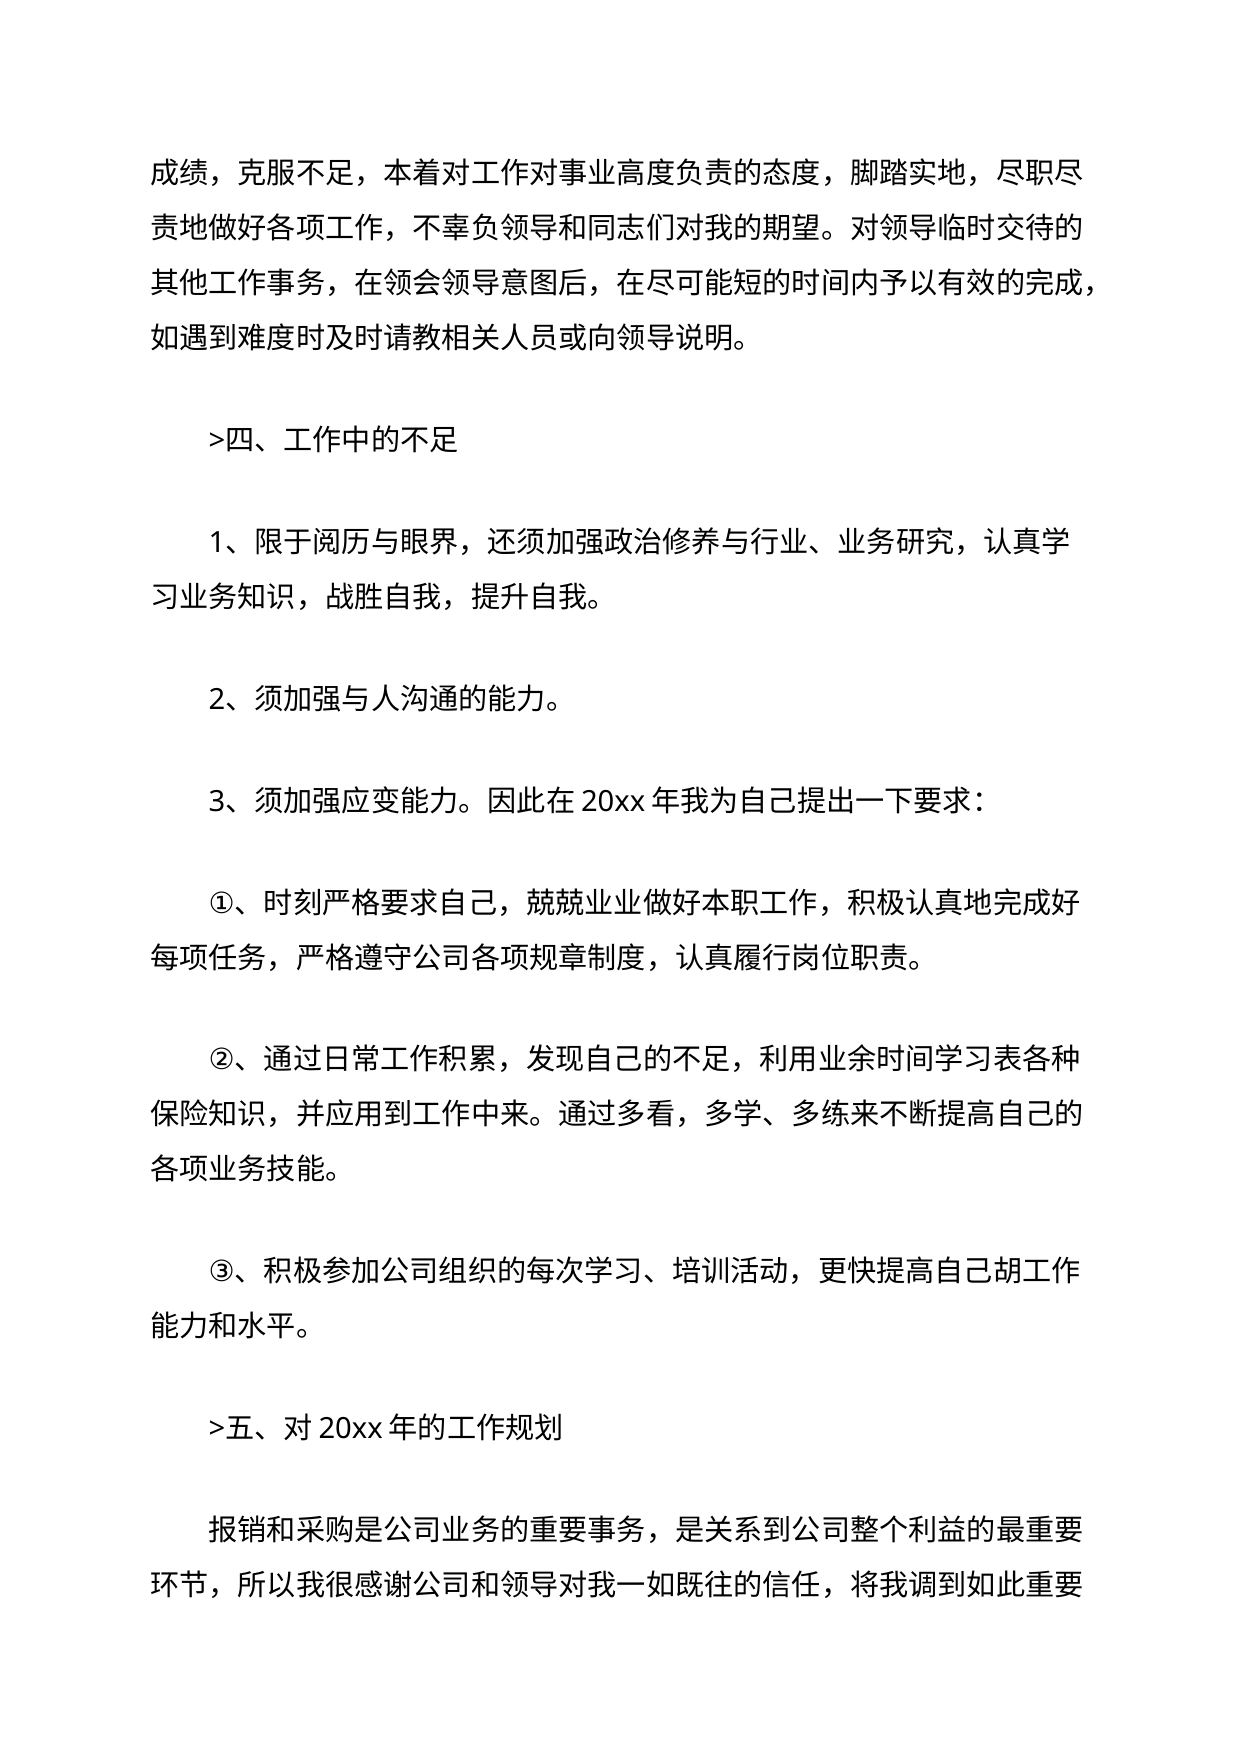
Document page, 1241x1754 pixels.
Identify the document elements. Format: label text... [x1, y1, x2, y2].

text 2、须加强与人沟通的能力。 [150, 675, 1090, 718]
text >五、对20xx年的工作规划 [150, 1404, 1090, 1447]
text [150, 150, 1090, 357]
text ②、通过日常工作积累，发现自己的不足，利用业余时间学习表各种保险知识，并应用到工作中来。通过多看，多学、多练来不断提高自己的各项业务技能。 [150, 1036, 1090, 1188]
text ③、积极参加公司组织的每次学习、培训活动，更快提高自己胡工作能力和水平。 [150, 1248, 1090, 1345]
text 1、限于阅历与眼界，还须加强政治修养与行业、业务研究，认真学习业务知识，战胜自我，提升自我。 [150, 518, 1090, 616]
text ①、时刻严格要求自己，兢兢业业做好本职工作，积极认真地完成好每项任务，严格遵守公司各项规章制度，认真履行岗位职责。 [150, 879, 1090, 976]
text 3、须加强应变能力。因此在20xx年我为自己提出一下要求： [150, 777, 1090, 819]
text >四、工作中的不足 [150, 416, 1090, 459]
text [150, 1506, 1090, 1603]
